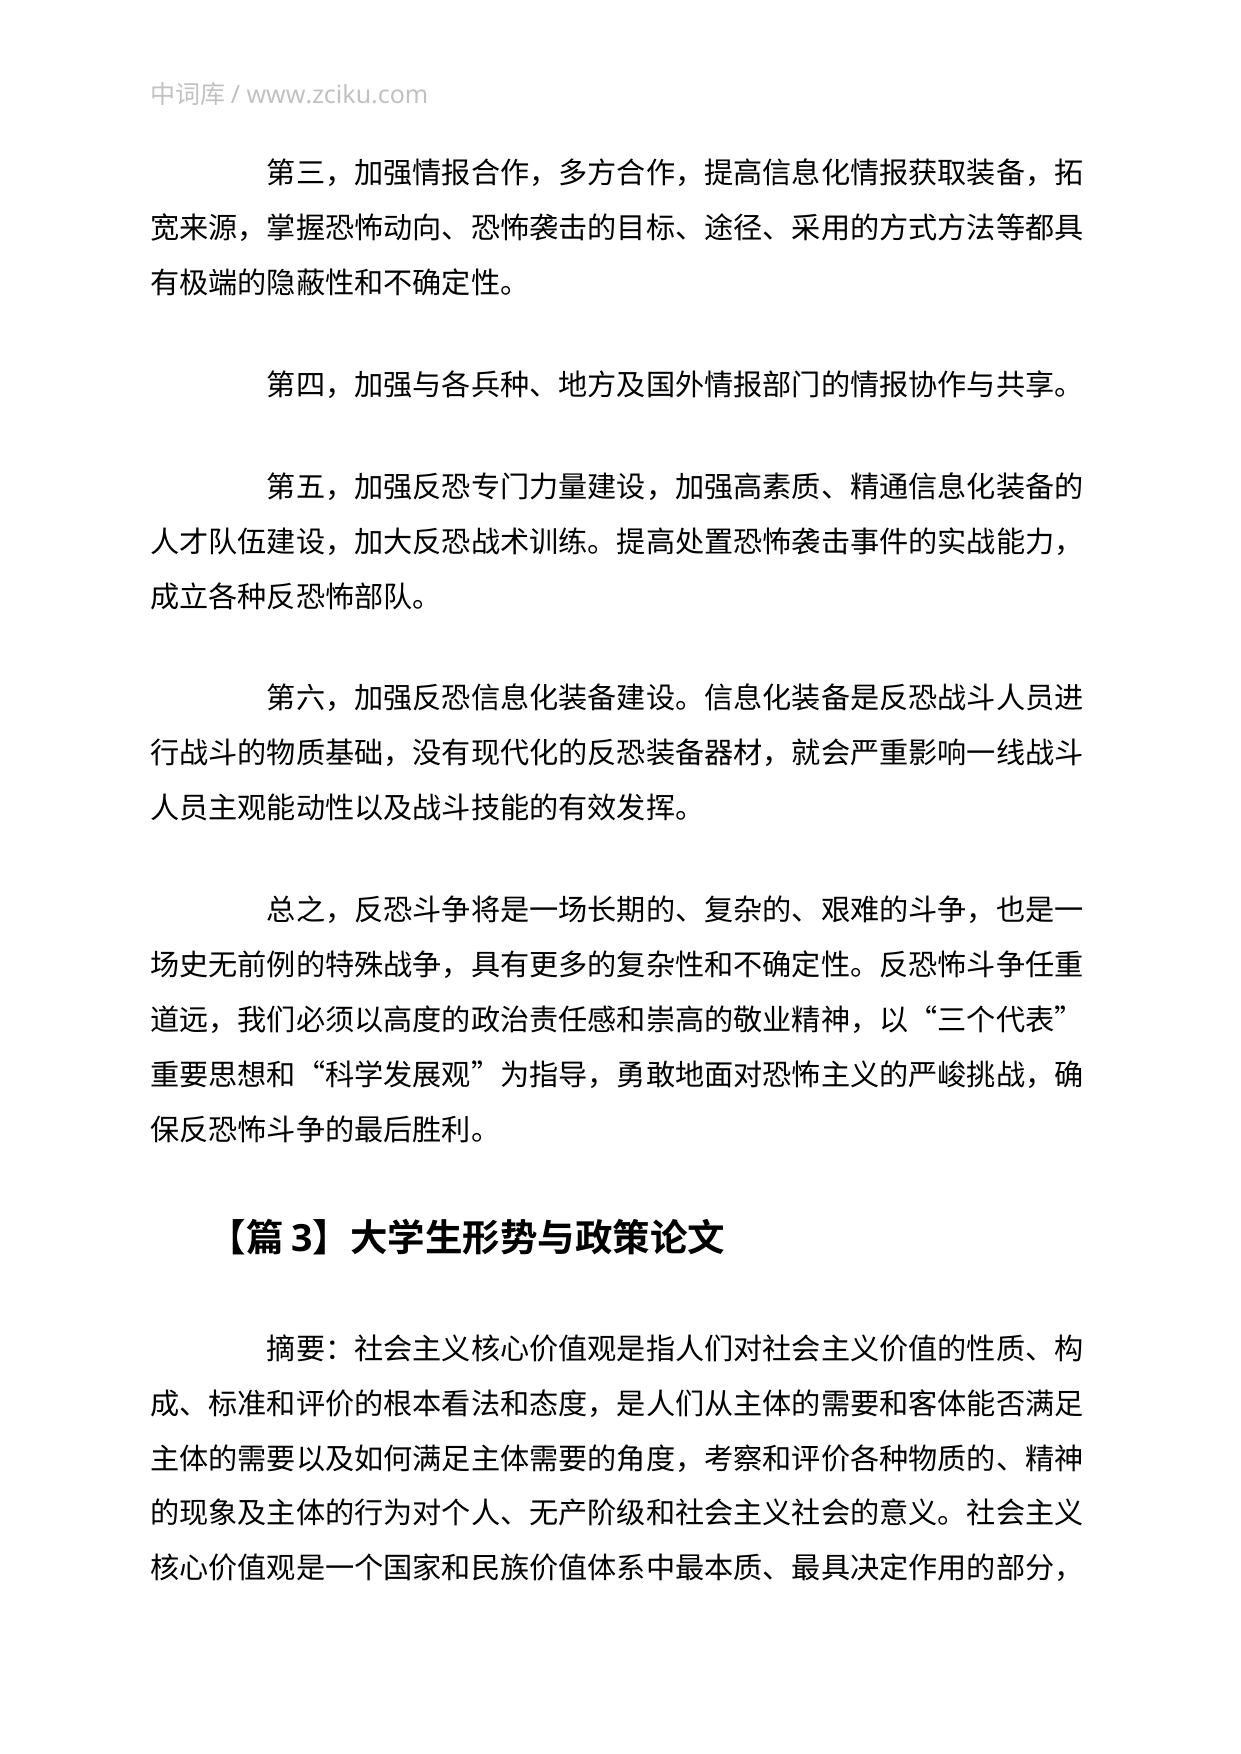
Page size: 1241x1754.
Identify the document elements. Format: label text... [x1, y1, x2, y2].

text 第三，加强情报合作，多方合作，提高信息化情报获取装备，拓宽来源，掌握恐怖动向、恐怖袭击的目标、途径、采用的方式方法等都具有极端的隐蔽性和不确定性。 [150, 150, 1090, 302]
text 【篇3】大学生形势与政策论文 [150, 1208, 1090, 1262]
text 总之，反恐斗争将是一场长期的、复杂的、艰难的斗争，也是一场史无前例的特殊战争，具有更多的复杂性和不确定性。反恐怖斗争任重道远，我们必须以高度的政治责任感和崇高的敬业精神，以“三个代表”重要思想和“科学发展观”为指导，勇敢地面对恐怖主义的严峻挑战，确保反恐怖斗争的最后胜利。 [150, 886, 1090, 1148]
text 第六，加强反恐信息化装备建设。信息化装备是反恐战斗人员进行战斗的物质基础，没有现代化的反恐装备器材，就会严重影响一线战斗人员主观能动性以及战斗技能的有效发挥。 [150, 675, 1090, 827]
text 第五，加强反恐专门力量建设，加强高素质、精通信息化装备的人才队伍建设，加大反恐战术训练。提高处置恐怖袭击事件的实战能力，成立各种反恐怖部队。 [150, 463, 1090, 615]
text 第四，加强与各兵种、地方及国外情报部门的情报协作与共享。 [150, 362, 1090, 404]
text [150, 1325, 1090, 1587]
